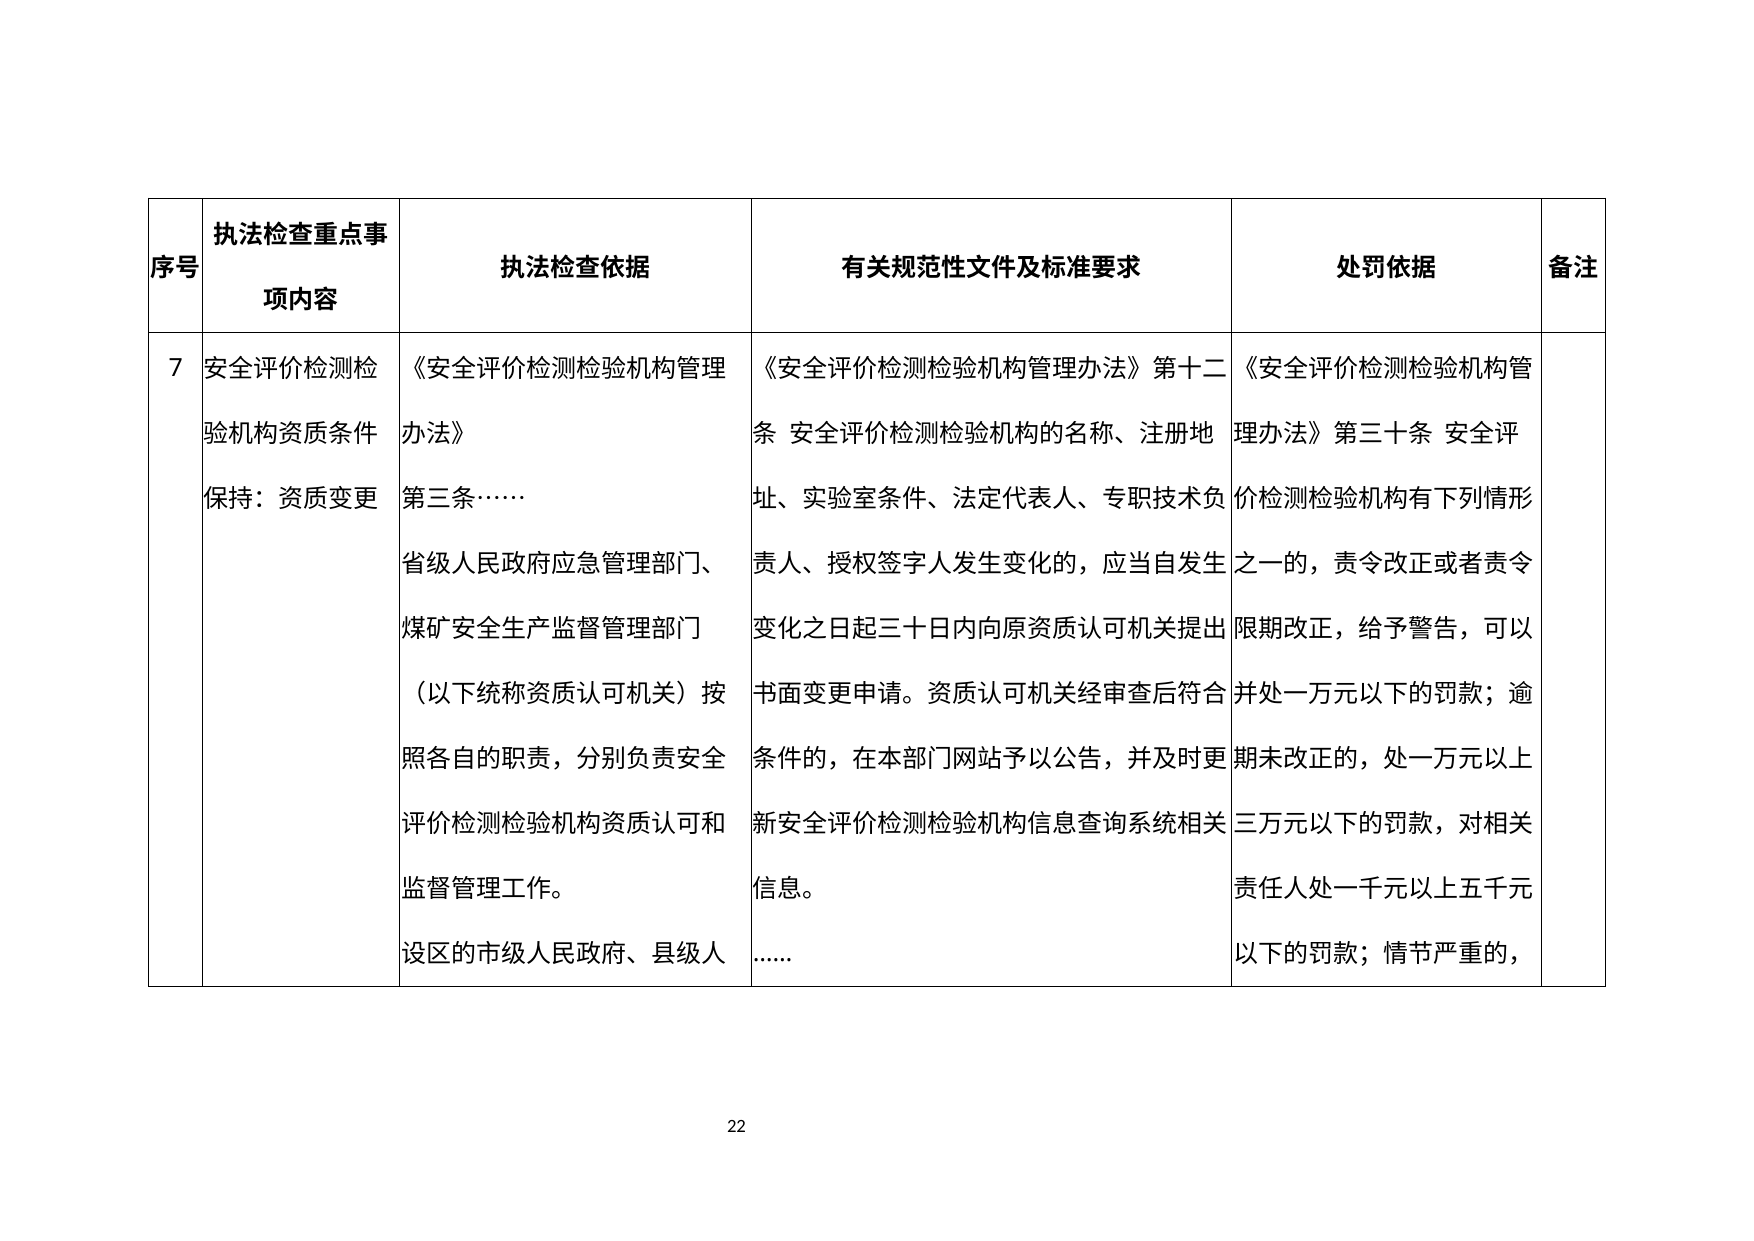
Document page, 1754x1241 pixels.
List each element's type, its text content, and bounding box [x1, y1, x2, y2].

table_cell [400, 333, 751, 986]
table_header 执法检查重点事项内容 [203, 199, 399, 332]
table_header 执法检查依据 [400, 199, 751, 332]
table_header 备注 [1542, 199, 1605, 332]
table_cell 安全评价检测检验机构资质条件保持：资质变更 [203, 333, 399, 986]
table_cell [752, 333, 1231, 986]
table_header 有关规范性文件及标准要求 [752, 199, 1231, 332]
table_header 序号 [149, 199, 202, 332]
table_cell [1542, 333, 1605, 986]
table_header 处罚依据 [1232, 199, 1541, 332]
table_cell 7 [149, 333, 202, 986]
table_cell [1232, 333, 1541, 986]
